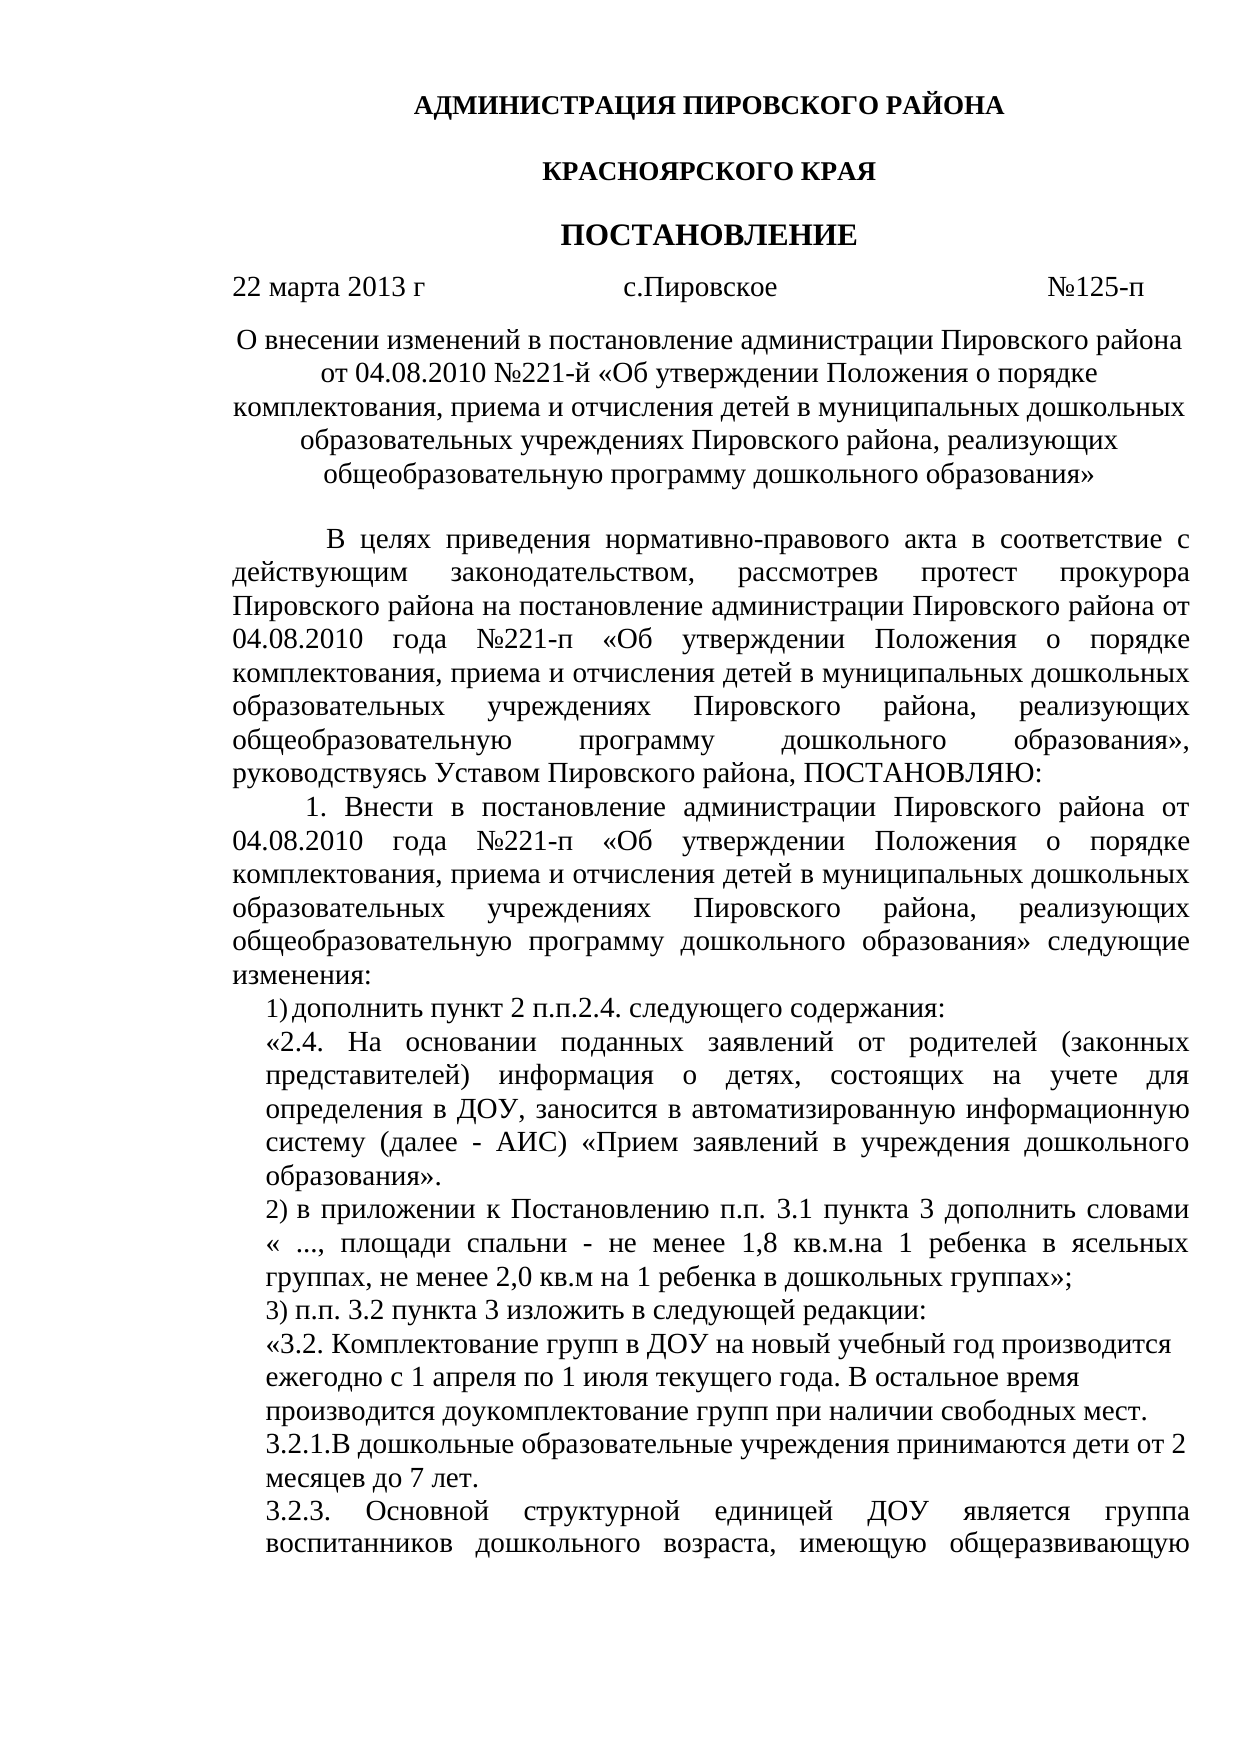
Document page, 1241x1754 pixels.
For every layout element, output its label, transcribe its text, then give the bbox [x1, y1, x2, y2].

text 22 марта с.Пировское №125-п [232, 275, 1195, 302]
text В целях приведения нормативно-правового акта в соответствие с действующим законодательством, рассмотрев протест прокурора Пировского района на постановление администрации Пировского района от 04.08.2010 года №221-п «Об утверждении Положения о порядке комплектования, приема и отчисления детей в муниципальных дошкольных образовательных учреждениях Пировского района, реализующих общеобразовательную программу дошкольного образования», руководствуясь Уставом Пировского района, ПОСТАНОВЛЯЮ: [232, 521, 1191, 789]
list в приложении к Постановлению п.п. 3.1 пункта 3 дополнить словами « ..., площади спальни - не менее 1,8 кв.м.на 1 ребенка в ясельных группах, не менее 2,0 кв.м на 1 ребенка в дошкольных группах»; [265, 1192, 1191, 1293]
text О внесении изменений в постановление администрации Пировского района от 04.08.2010 №221-й «Об утверждении Положения о порядке комплектования, приема и отчисления детей в муниципальных дошкольных образовательных учреждениях Пировского района, реализующих общеобразовательную программу дошкольного образования» [226, 322, 1193, 490]
text КРАСНОЯРСКОГО КРАЯ [226, 154, 1193, 187]
text ПОСТАНОВЛЕНИЕ [226, 221, 1193, 252]
text АДМИНИСТРАЦИЯ ПИРОВСКОГО РАЙОНА [226, 87, 1193, 121]
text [265, 1494, 1191, 1559]
text «2.4. На основании поданных заявлений от родителей (законных представителей) информация о детях, состоящих на учете для определения в ДОУ, заносится в автоматизированную информационную систему (далее - АИС) «Прием заявлений в учреждения дошкольного образования». [265, 1024, 1191, 1192]
text 1. Внести в постановление администрации Пировского района от 04.08.2010 года №221-п «Об утверждении Положения о порядке комплектования, приема и отчисления детей в муниципальных дошкольных образовательных учреждениях Пировского района, реализующих общеобразовательную программу дошкольного образования» следующие изменения: [232, 789, 1191, 991]
list дополнить пункт 2 п.п.2.4. следующего содержания: [265, 991, 1195, 1024]
list п.п. 3.2 пункта 3 изложить в следующей редакции: [265, 1293, 1195, 1326]
text «3.2. Комплектование групп в ДОУ на новый учебный год производится ежегодно с 1 апреля по 1 июля текущего года. В остальное время производится доукомплектование групп при наличии свободных мест. 3.2.1.В дошкольные образовательные учреждения принимаются дети от 2 месяцев до 7 лет. [265, 1326, 1191, 1494]
